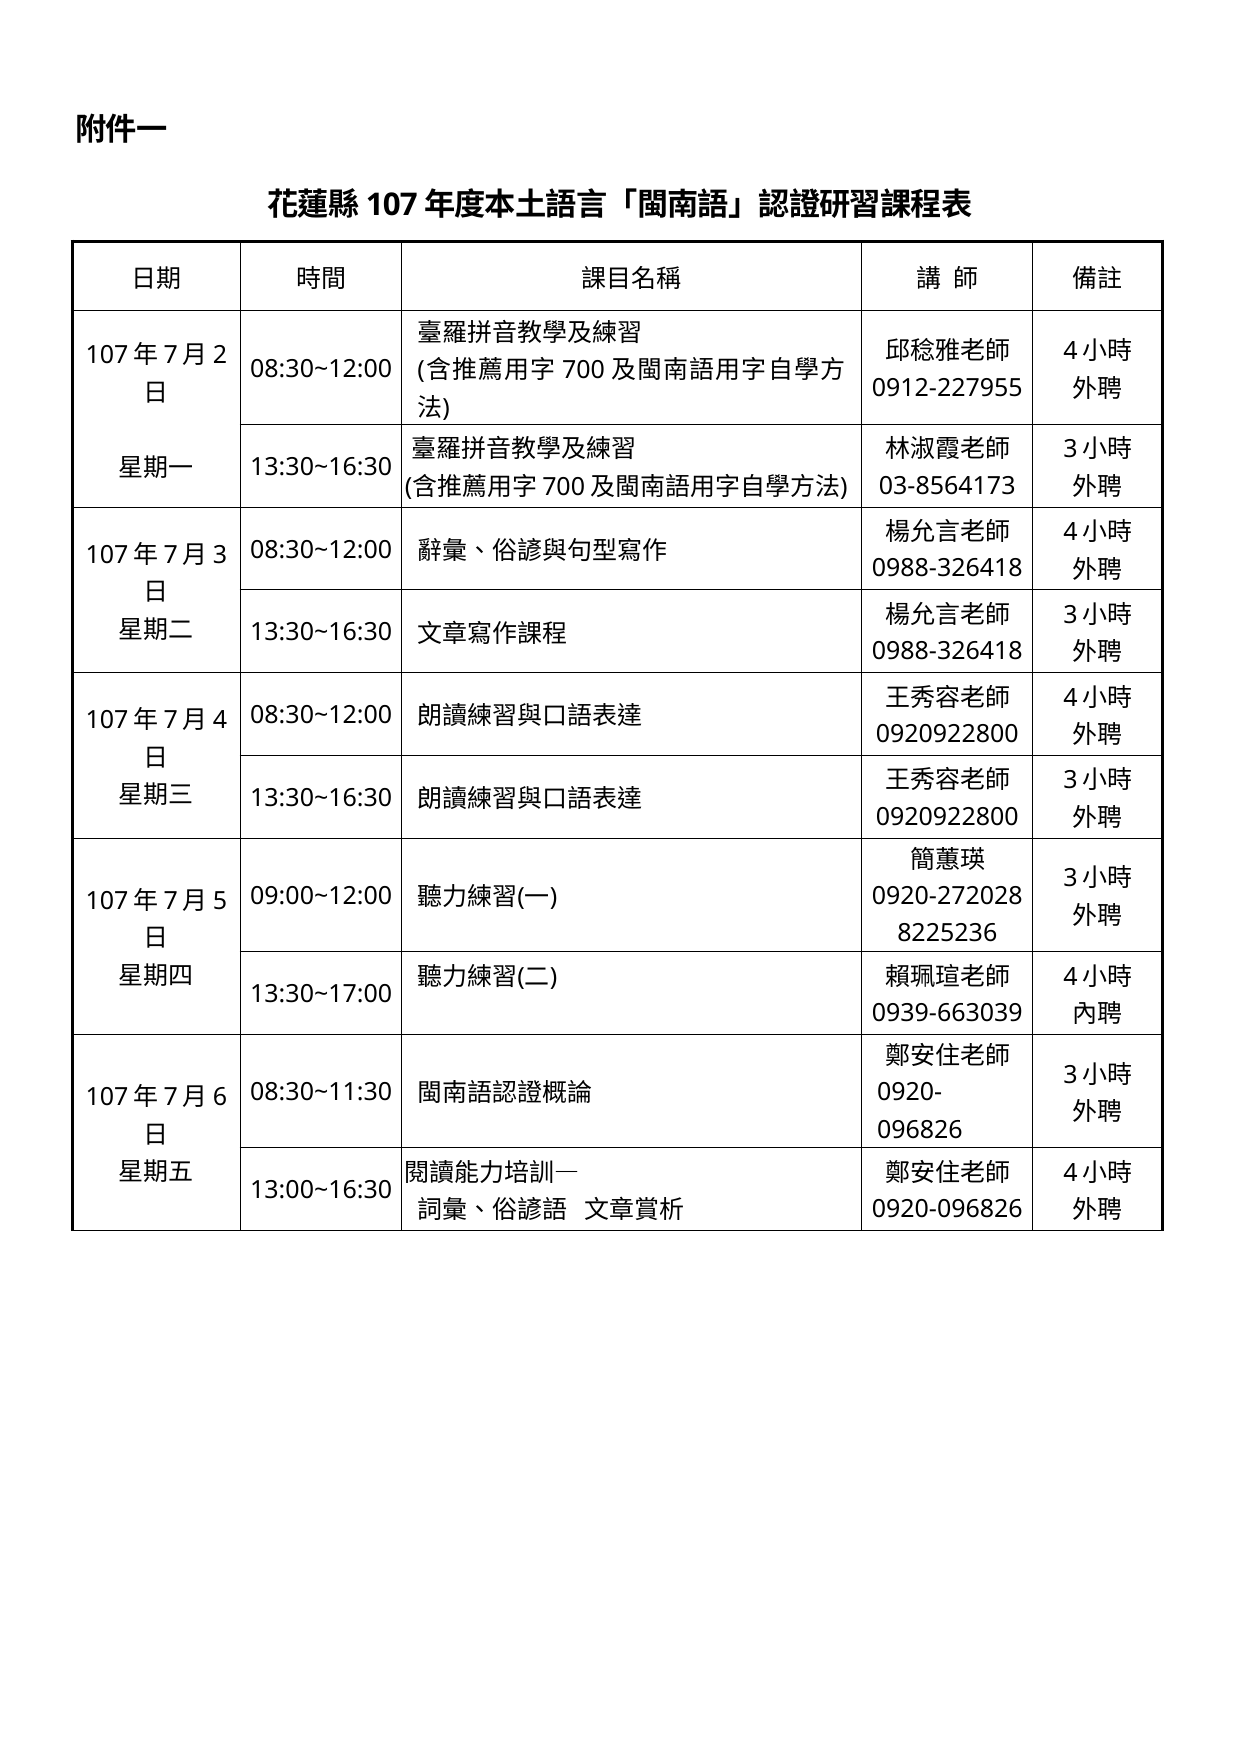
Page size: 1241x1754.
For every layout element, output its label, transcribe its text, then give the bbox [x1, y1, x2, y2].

table_cell 3小時 外聘 [1033, 839, 1161, 951]
table_cell 楊允言老師 0988-326418 [862, 508, 1032, 589]
table_cell 朗讀練習與口語表達 [402, 756, 861, 837]
table_cell 107年7月4日 星期三 [74, 673, 240, 837]
table_cell 4小時 外聘 [1033, 508, 1161, 589]
table_cell ~ [241, 590, 401, 672]
table_cell 鄭安住老師 0920-096826 [862, 1035, 1032, 1147]
table_cell 3小時 外聘 [1033, 590, 1161, 672]
table_cell 賴珮瑄老師 0939-663039 [862, 952, 1032, 1034]
table_cell 聽力練習(一) [402, 839, 861, 951]
table_cell 邱稔雅老師 0912-227955 [862, 311, 1032, 424]
table_cell 3小時 外聘 [1033, 1035, 1161, 1147]
table_header 講 師 [862, 243, 1032, 310]
table_cell 4小時 外聘 [1033, 311, 1161, 424]
table_cell 閱讀能力培訓— 詞彙、俗諺語 文章賞析 [402, 1148, 861, 1230]
table_cell 王秀容老師 0920922800 [862, 756, 1032, 837]
table_cell ~ [241, 508, 401, 589]
table_header 備註 [1033, 243, 1161, 310]
text 花蓮縣107年度本土語言「閩南語」認證研習課程表 [75, 164, 1165, 239]
table_header 課目名稱 [402, 243, 861, 310]
table_cell 3小時 外聘 [1033, 425, 1161, 507]
table_cell ~ [241, 673, 401, 755]
table_header 日期 [74, 243, 240, 310]
table_cell 簡蕙瑛 0920-272028 8225236 [862, 839, 1032, 951]
table_header 時間 [241, 243, 401, 310]
table_cell 08:30~11:30 [241, 1035, 401, 1147]
table_cell 4小時 外聘 [1033, 673, 1161, 755]
table_cell 文章寫作課程 [402, 590, 861, 672]
table_cell ~ [241, 311, 401, 424]
table_cell 3小時 外聘 [1033, 756, 1161, 837]
table_cell 臺羅拼音教學及練習 (含推薦用字700及閩南語用字自學方法) [402, 311, 861, 424]
table_cell ~ [241, 425, 401, 507]
table_cell 鄭安住老師 0920-096826 [862, 1148, 1032, 1230]
table_cell 13:00~16:30 [241, 1148, 401, 1230]
table_cell 107年7月6日 星期五 [74, 1035, 240, 1230]
table_cell 107年7月2日 星期一 [74, 311, 240, 507]
table_cell ~ [241, 756, 401, 837]
table_cell 09:00~12:00 [241, 839, 401, 951]
table_cell 13:30~17:00 [241, 952, 401, 1034]
table_cell 4小時 外聘 [1033, 1148, 1161, 1230]
table_cell 4小時 內聘 [1033, 952, 1161, 1034]
table_cell 林淑霞老師 03-8564173 [862, 425, 1032, 507]
table_cell 107年7月5日 星期四 [74, 839, 240, 1034]
table_cell 臺羅拼音教學及練習 (含推薦用字700及閩南語用字自學方法) [402, 425, 861, 507]
table_cell 朗讀練習與口語表達 [402, 673, 861, 755]
table_cell 王秀容老師 0920922800 [862, 673, 1032, 755]
table_cell 楊允言老師 0988-326418 [862, 590, 1032, 672]
table_cell 辭彙、俗諺與句型寫作 [402, 508, 861, 589]
table_cell 107年7月3日 星期二 [74, 508, 240, 672]
table_cell 聽力練習(二) [402, 952, 861, 1034]
table_cell 閩南語認證概論 [402, 1035, 861, 1147]
text 附件一 [75, 89, 1165, 164]
